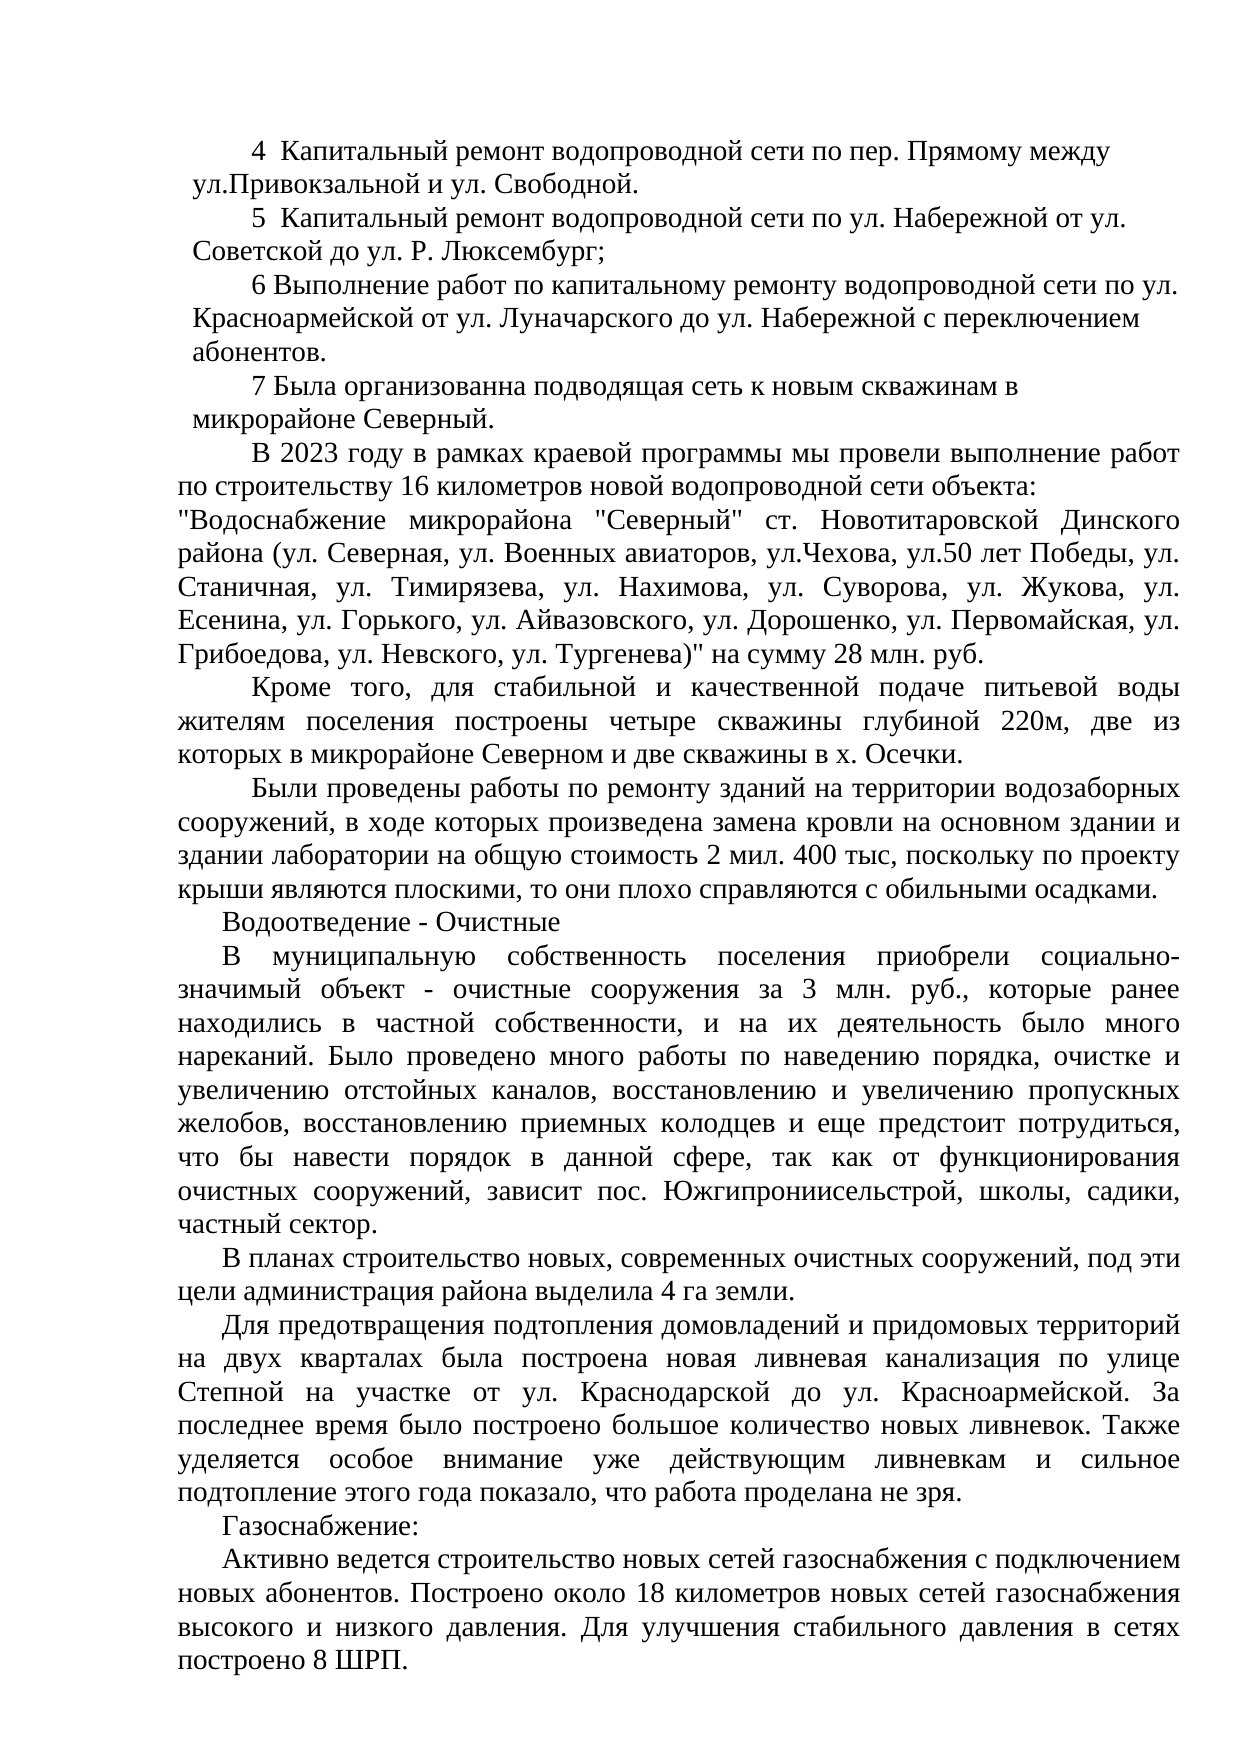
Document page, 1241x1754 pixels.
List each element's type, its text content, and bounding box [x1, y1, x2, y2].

text Водоотведение - Очистные [177, 904, 1181, 938]
text В планах строительство новых, современных очистных сооружений, под эти цели администрация района выделила 4 га земли. [177, 1240, 1181, 1307]
text 5 Капитальный ремонт водопроводной сети по ул. Набережной от ул. Советской до ул. Р. Люксембург; [192, 200, 1181, 267]
text Кроме того, для стабильной и качественной подаче питьевой воды жителям поселения построены четыре скважины глубиной 220м, две из которых в микрорайоне Северном и две скважины в х. Осечки. [177, 669, 1181, 770]
text Активно ведется строительство новых сетей газоснабжения с подключением новых абонентов. Построено около 18 километров новых сетей газоснабжения высокого и низкого давления. Для улучшения стабильного давления в сетях построено 8 ШРП. [177, 1542, 1181, 1676]
text 6 Выполнение работ по капитальному ремонту водопроводной сети по ул. Красноармейской от ул. Луначарского до ул. Набережной с переключением абонентов. [192, 267, 1181, 368]
text Были проведены работы по ремонту зданий на территории водозаборных сооружений, в ходе которых произведена замена кровли на основном здании и здании лаборатории на общую стоимость 2 мил. 400 тыс, поскольку по проекту крыши являются плоскими, то они плохо справляются с обильными осадками. [177, 770, 1181, 904]
text В 2023 году в рамках краевой программы мы провели выполнение работ по строительству 16 километров новой водопроводной сети объекта: [177, 435, 1181, 502]
text 7 Была организованна подводящая сеть к новым скважинам в микрорайоне Северный. [192, 368, 1181, 435]
text "Водоснабжение микрорайона "Северный" ст. Новотитаровской Динского района (ул. Северная, ул. Военных авиаторов, ул.Чехова, ул.50 лет Победы, ул. Станичная, ул. Тимирязева, ул. Нахимова, ул. Суворова, ул. Жукова, ул. Есенина, ул. Горького, ул. Айвазовского, ул. Дорошенко, ул. Первомайская, ул. Грибоедова, ул. Невского, ул. Тургенева)" на сумму 28 млн. руб. [177, 502, 1181, 669]
text Газоснабжение: [177, 1508, 1181, 1542]
text В муниципальную собственность поселения приобрели социально-значимый объект - очистные сооружения за 3 млн. руб., которые ранее находились в частной собственности, и на их деятельность было много нареканий. Было проведено много работы по наведению порядка, очистке и увеличению отстойных каналов, восстановлению и увеличению пропускных желобов, восстановлению приемных колодцев и еще предстоит потрудиться, что бы навести порядок в данной сфере, так как от функционирования очистных сооружений, зависит пос. Южгипрониисельстрой, школы, садики, частный сектор. [177, 938, 1181, 1240]
text 4 Капитальный ремонт водопроводной сети по пер. Прямому между ул.Привокзальной и ул. Свободной. [192, 133, 1181, 200]
text Для предотвращения подтопления домовладений и придомовых территорий на двух кварталах была построена новая ливневая канализация по улице Степной на участке от ул. Краснодарской до ул. Красноармейской. За последнее время было построено большое количество новых ливневок. Также уделяется особое внимание уже действующим ливневкам и сильное подтопление этого года показало, что работа проделана не зря. [177, 1307, 1181, 1508]
